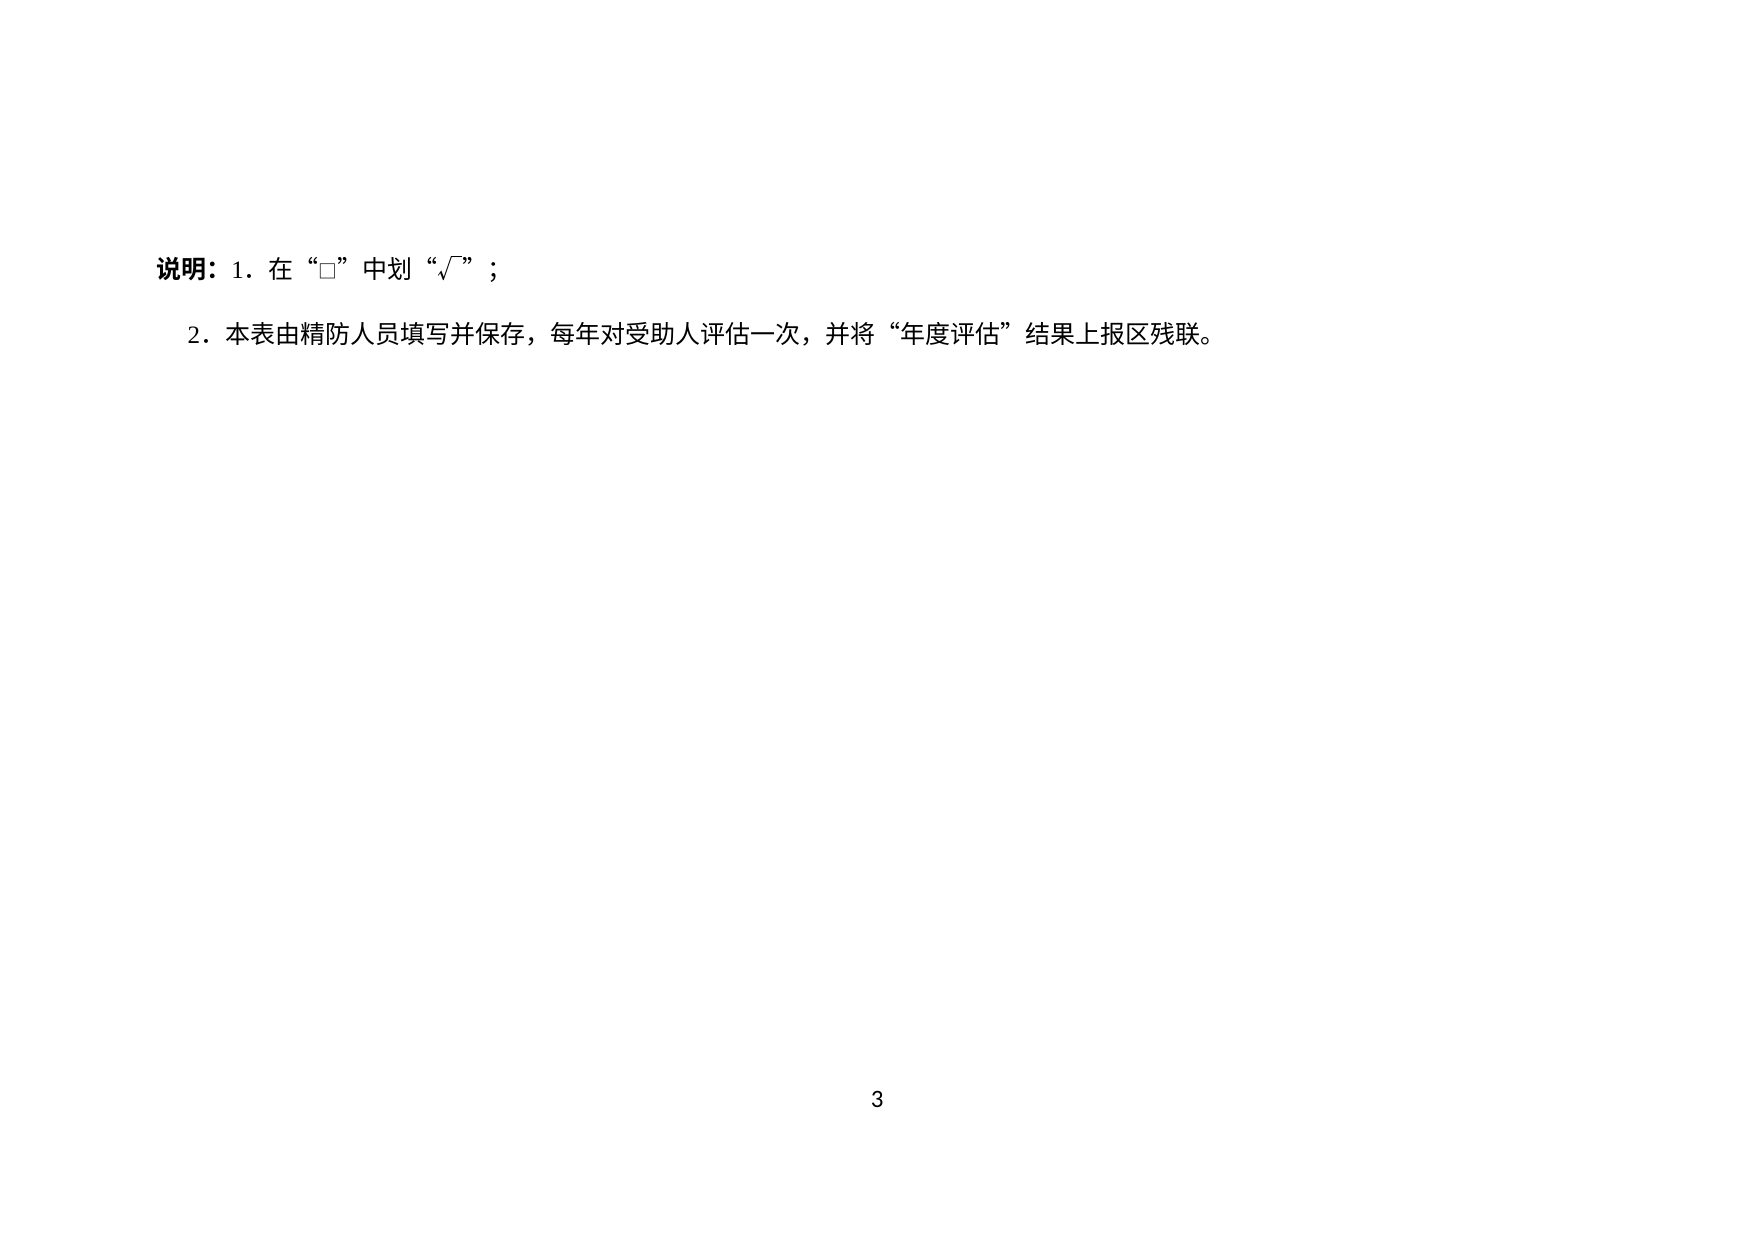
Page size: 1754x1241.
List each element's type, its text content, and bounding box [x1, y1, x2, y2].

text 说明：1．在“□”中划“√”； [150, 235, 1604, 300]
text 2．本表由精防人员填写并保存，每年对受助人评估一次，并将“年度评估”结果上报区残联。 [150, 300, 1604, 365]
